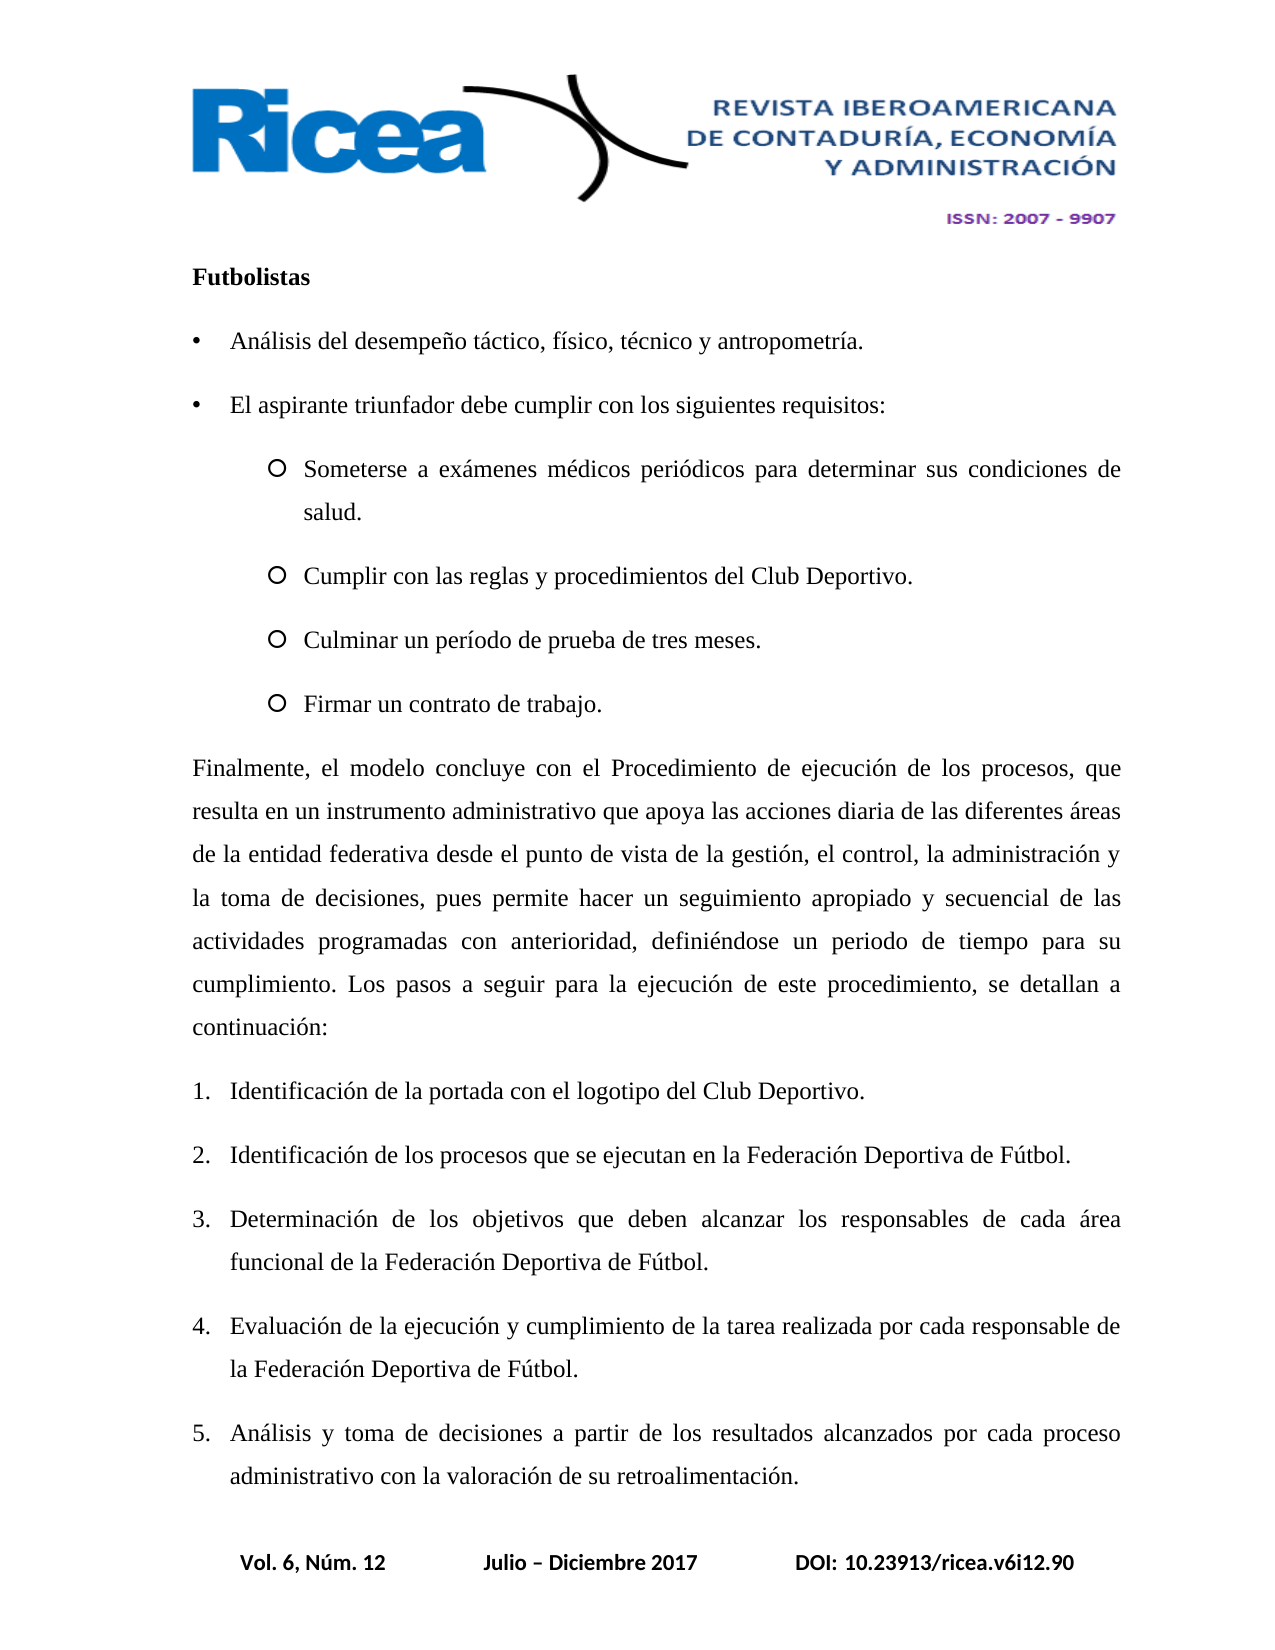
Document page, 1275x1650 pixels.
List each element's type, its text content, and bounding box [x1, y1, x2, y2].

picture [192, 73, 1122, 230]
list Evaluación de la ejecución y cumplimiento de la tarea realizada por cada responsable de la Federación Deportiva de Fútbol. [192, 1311, 1122, 1383]
list El aspirante triunfador debe cumplir con los siguientes requisitos: [192, 390, 1122, 419]
text Finalmente, el modelo concluye con el Procedimiento de ejecución de los procesos, que resulta en un instrumento administrativo que apoya las acciones diaria de las diferentes áreas de la entidad federativa desde el punto de vista de la gestión, el control, la administración y la toma de decisiones, pues permite hacer un seguimiento apropiado y secuencial de las actividades programadas con anterioridad, definiéndose un periodo de tiempo para su cumplimiento. Los pasos a seguir para la ejecución de este procedimiento, se detallan a continuación: [192, 753, 1122, 1041]
list Análisis y toma de decisiones a partir de los resultados alcanzados por cada proceso administrativo con la valoración de su retroalimentación. [192, 1418, 1122, 1490]
list Identificación de la portada con el logotipo del Club Deportivo. [192, 1076, 1122, 1105]
list Determinación de los objetivos que deben alcanzar los responsables de cada área funcional de la Federación Deportiva de Fútbol. [192, 1204, 1122, 1276]
list Culminar un período de prueba de tres meses. [266, 625, 1122, 654]
list Análisis del desempeño táctico, físico, técnico y antropometría. [192, 326, 1122, 355]
list Cumplir con las reglas y procedimientos del Club Deportivo. [266, 561, 1122, 590]
list Firmar un contrato de trabajo. [266, 689, 1122, 718]
list Identificación de los procesos que se ejecutan en la Federación Deportiva de Fútbol. [192, 1140, 1122, 1169]
list Someterse a exámenes médicos periódicos para determinar sus condiciones de salud. [266, 454, 1122, 526]
text Futbolistas [192, 262, 1122, 291]
